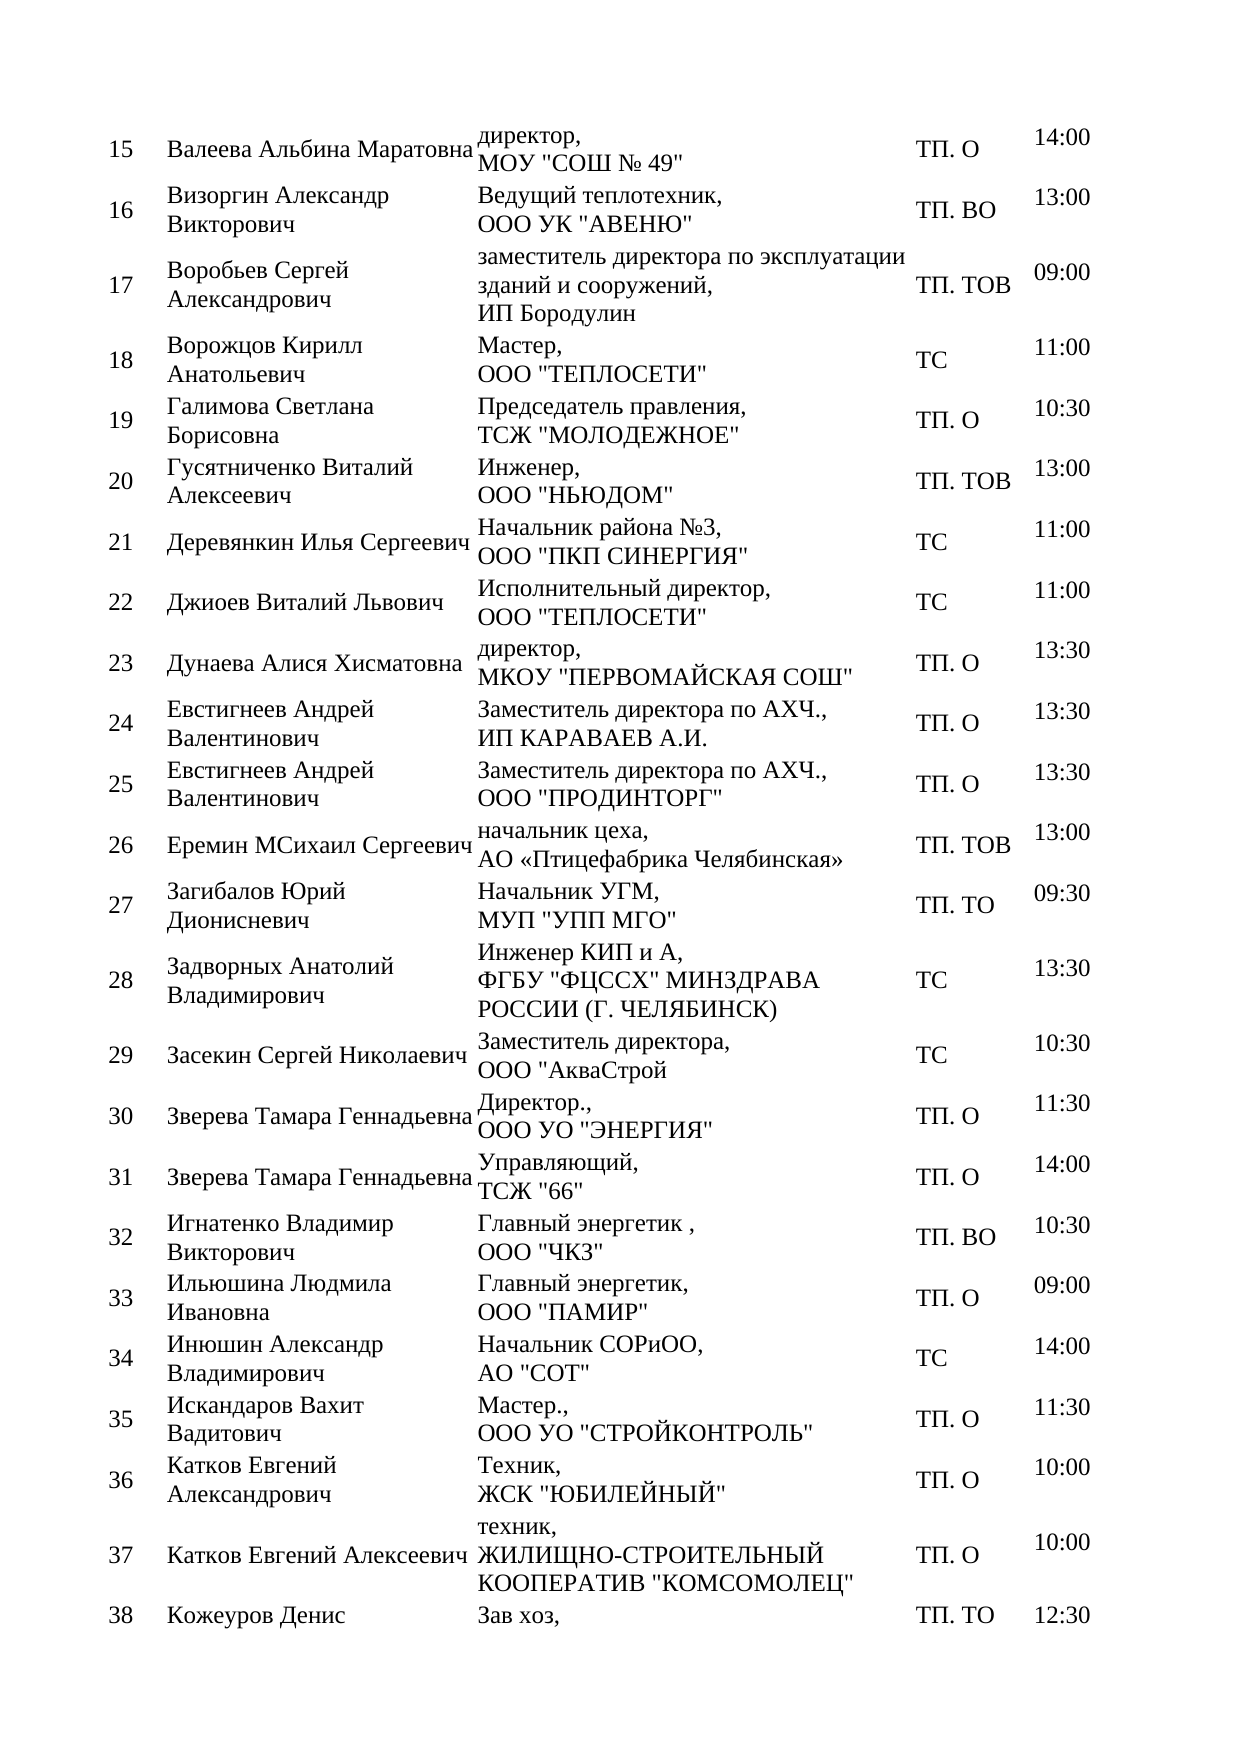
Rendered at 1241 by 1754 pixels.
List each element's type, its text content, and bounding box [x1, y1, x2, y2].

table_cell 11:30 [1032, 1388, 1159, 1449]
table_cell 13:30 [1032, 753, 1159, 814]
table_cell ТП. О [914, 632, 1032, 692]
table_cell 10:30 [1032, 1206, 1159, 1267]
table_cell ТП. О [914, 693, 1032, 753]
table_cell 26 [106, 814, 165, 874]
table_cell 10:00 [1032, 1509, 1159, 1599]
table_cell ТП. О [914, 1146, 1032, 1206]
table_cell техник, ЖИЛИЩНО-СТРОИТЕЛЬНЫЙ КООПЕРАТИВ "КОМСОМОЛЕЦ" [476, 1509, 914, 1599]
table_cell 13:00 [1032, 179, 1159, 239]
table_cell 15 [106, 118, 165, 179]
table_cell 21 [106, 511, 165, 571]
table_cell заместитель директора по эксплуатации зданий и сооружений, ИП Бородулин [476, 239, 914, 329]
table_cell ТП. О [914, 1267, 1032, 1327]
table_cell Заместитель директора по АХЧ., ИП КАРАВАЕВ А.И. [476, 693, 914, 753]
table_cell 09:00 [1032, 239, 1159, 329]
table_cell Управляющий, ТСЖ "66" [476, 1146, 914, 1206]
table_cell 11:00 [1032, 511, 1159, 571]
table_cell ТП. О [914, 753, 1032, 814]
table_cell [476, 1599, 914, 1631]
table_cell 13:30 [1032, 693, 1159, 753]
table_cell Джиоев Виталий Львович [165, 571, 476, 632]
table_cell 09:00 [1032, 1267, 1159, 1327]
table_cell Катков Евгений Алексеевич [165, 1509, 476, 1599]
table_cell Начальник УГМ, МУП "УПП МГО" [476, 874, 914, 935]
table_cell Ильюшина Людмила Ивановна [165, 1267, 476, 1327]
table_cell Задворных Анатолий Владимирович [165, 935, 476, 1024]
table_cell ТС [914, 571, 1032, 632]
table_cell 14:00 [1032, 1328, 1159, 1388]
table_cell 34 [106, 1328, 165, 1388]
table_cell 13:00 [1032, 814, 1159, 874]
table_cell директор, МОУ "СОШ № 49" [476, 118, 914, 179]
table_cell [165, 1599, 476, 1631]
table_cell Инюшин Александр Владимирович [165, 1328, 476, 1388]
table_cell 19 [106, 389, 165, 450]
table_cell ТП. ВО [914, 179, 1032, 239]
table_cell Деревянкин Илья Сергеевич [165, 511, 476, 571]
table_cell 14:00 [1032, 118, 1159, 179]
table_cell Зверева Тамара Геннадьевна [165, 1085, 476, 1146]
table_cell 29 [106, 1024, 165, 1085]
table_cell 31 [106, 1146, 165, 1206]
table_cell Зверева Тамара Геннадьевна [165, 1146, 476, 1206]
table_cell ТС [914, 935, 1032, 1024]
table_cell Засекин Сергей Николаевич [165, 1024, 476, 1085]
table_cell 18 [106, 329, 165, 389]
table_cell Ворожцов Кирилл Анатольевич [165, 329, 476, 389]
table_cell начальник цеха, АО «Птицефабрика Челябинская» [476, 814, 914, 874]
table_cell Игнатенко Владимир Викторович [165, 1206, 476, 1267]
table_cell ТП. О [914, 1388, 1032, 1449]
table_cell 13:30 [1032, 935, 1159, 1024]
table_cell ТП. О [914, 1085, 1032, 1146]
table_cell ТП. О [914, 389, 1032, 450]
table_cell 30 [106, 1085, 165, 1146]
table_cell 20 [106, 450, 165, 511]
table_cell Валеева Альбина Маратовна [165, 118, 476, 179]
table_cell Главный энергетик , ООО "ЧКЗ" [476, 1206, 914, 1267]
table_cell Начальник СОРиОО, АО "СОТ" [476, 1328, 914, 1388]
table_cell директор, МКОУ "ПЕРВОМАЙСКАЯ СОШ" [476, 632, 914, 692]
table_cell Инженер, ООО "НЬЮДОМ" [476, 450, 914, 511]
table_cell Техник, ЖСК "ЮБИЛЕЙНЫЙ" [476, 1449, 914, 1509]
table_cell 10:00 [1032, 1449, 1159, 1509]
table_cell Председатель правления, ТСЖ "МОЛОДЕЖНОЕ" [476, 389, 914, 450]
table_cell 33 [106, 1267, 165, 1327]
table_cell 32 [106, 1206, 165, 1267]
table_cell 28 [106, 935, 165, 1024]
table_cell 17 [106, 239, 165, 329]
table_cell Мастер., ООО УО "СТРОЙКОНТРОЛЬ" [476, 1388, 914, 1449]
table_cell 13:30 [1032, 632, 1159, 692]
table_cell 16 [106, 179, 165, 239]
table_cell Галимова Светлана Борисовна [165, 389, 476, 450]
table_cell 10:30 [1032, 389, 1159, 450]
table_cell 11:00 [1032, 571, 1159, 632]
table_cell ТП. ТО [914, 874, 1032, 935]
table_cell Гусятниченко Виталий Алексеевич [165, 450, 476, 511]
table_cell 38 [106, 1599, 165, 1631]
table_cell Начальник района №3, ООО "ПКП СИНЕРГИЯ" [476, 511, 914, 571]
table_cell Инженер КИП и А, ФГБУ "ФЦССХ" МИНЗДРАВА РОССИИ (Г. ЧЕЛЯБИНСК) [476, 935, 914, 1024]
table_cell 10:30 [1032, 1024, 1159, 1085]
table_cell ТС [914, 511, 1032, 571]
table_cell ТП. ТО [914, 1599, 1032, 1631]
table_cell ТП. ВО [914, 1206, 1032, 1267]
table_cell 23 [106, 632, 165, 692]
table_cell ТС [914, 1328, 1032, 1388]
table_cell 35 [106, 1388, 165, 1449]
table_cell Загибалов Юрий Дионисневич [165, 874, 476, 935]
table_cell 37 [106, 1509, 165, 1599]
table_cell Дунаева Алися Хисматовна [165, 632, 476, 692]
table_cell Катков Евгений Александрович [165, 1449, 476, 1509]
table_cell Мастер, ООО "ТЕПЛОСЕТИ" [476, 329, 914, 389]
table_cell ТС [914, 1024, 1032, 1085]
table_cell ТП. О [914, 118, 1032, 179]
table_cell 24 [106, 693, 165, 753]
table_cell ТП. ТОВ [914, 450, 1032, 511]
table_cell 12:30 [1032, 1599, 1159, 1631]
table_cell Заместитель директора по АХЧ., ООО "ПРОДИНТОРГ" [476, 753, 914, 814]
table_cell ТП. О [914, 1449, 1032, 1509]
table_cell Визоргин Александр Викторович [165, 179, 476, 239]
table_cell Директор., ООО УО "ЭНЕРГИЯ" [476, 1085, 914, 1146]
table_cell ТС [914, 329, 1032, 389]
table_cell Еремин МСихаил Сергеевич [165, 814, 476, 874]
table_cell Евстигнеев Андрей Валентинович [165, 693, 476, 753]
table_cell Искандаров Вахит Вадитович [165, 1388, 476, 1449]
table_cell Главный энергетик, ООО "ПАМИР" [476, 1267, 914, 1327]
table_cell 22 [106, 571, 165, 632]
table_cell 09:30 [1032, 874, 1159, 935]
table_cell 13:00 [1032, 450, 1159, 511]
table_cell Евстигнеев Андрей Валентинович [165, 753, 476, 814]
table_cell 11:00 [1032, 329, 1159, 389]
table_cell ТП. О [914, 1509, 1032, 1599]
table_cell Воробьев Сергей Александрович [165, 239, 476, 329]
table_cell Заместитель директора, ООО "АкваСтрой [476, 1024, 914, 1085]
table_cell 11:30 [1032, 1085, 1159, 1146]
table_cell Исполнительный директор, ООО "ТЕПЛОСЕТИ" [476, 571, 914, 632]
table_cell Ведущий теплотехник, ООО УК "АВЕНЮ" [476, 179, 914, 239]
table_cell ТП. ТОВ [914, 239, 1032, 329]
table_cell 36 [106, 1449, 165, 1509]
table_cell ТП. ТОВ [914, 814, 1032, 874]
table_cell 14:00 [1032, 1146, 1159, 1206]
table_cell 25 [106, 753, 165, 814]
table_cell 27 [106, 874, 165, 935]
